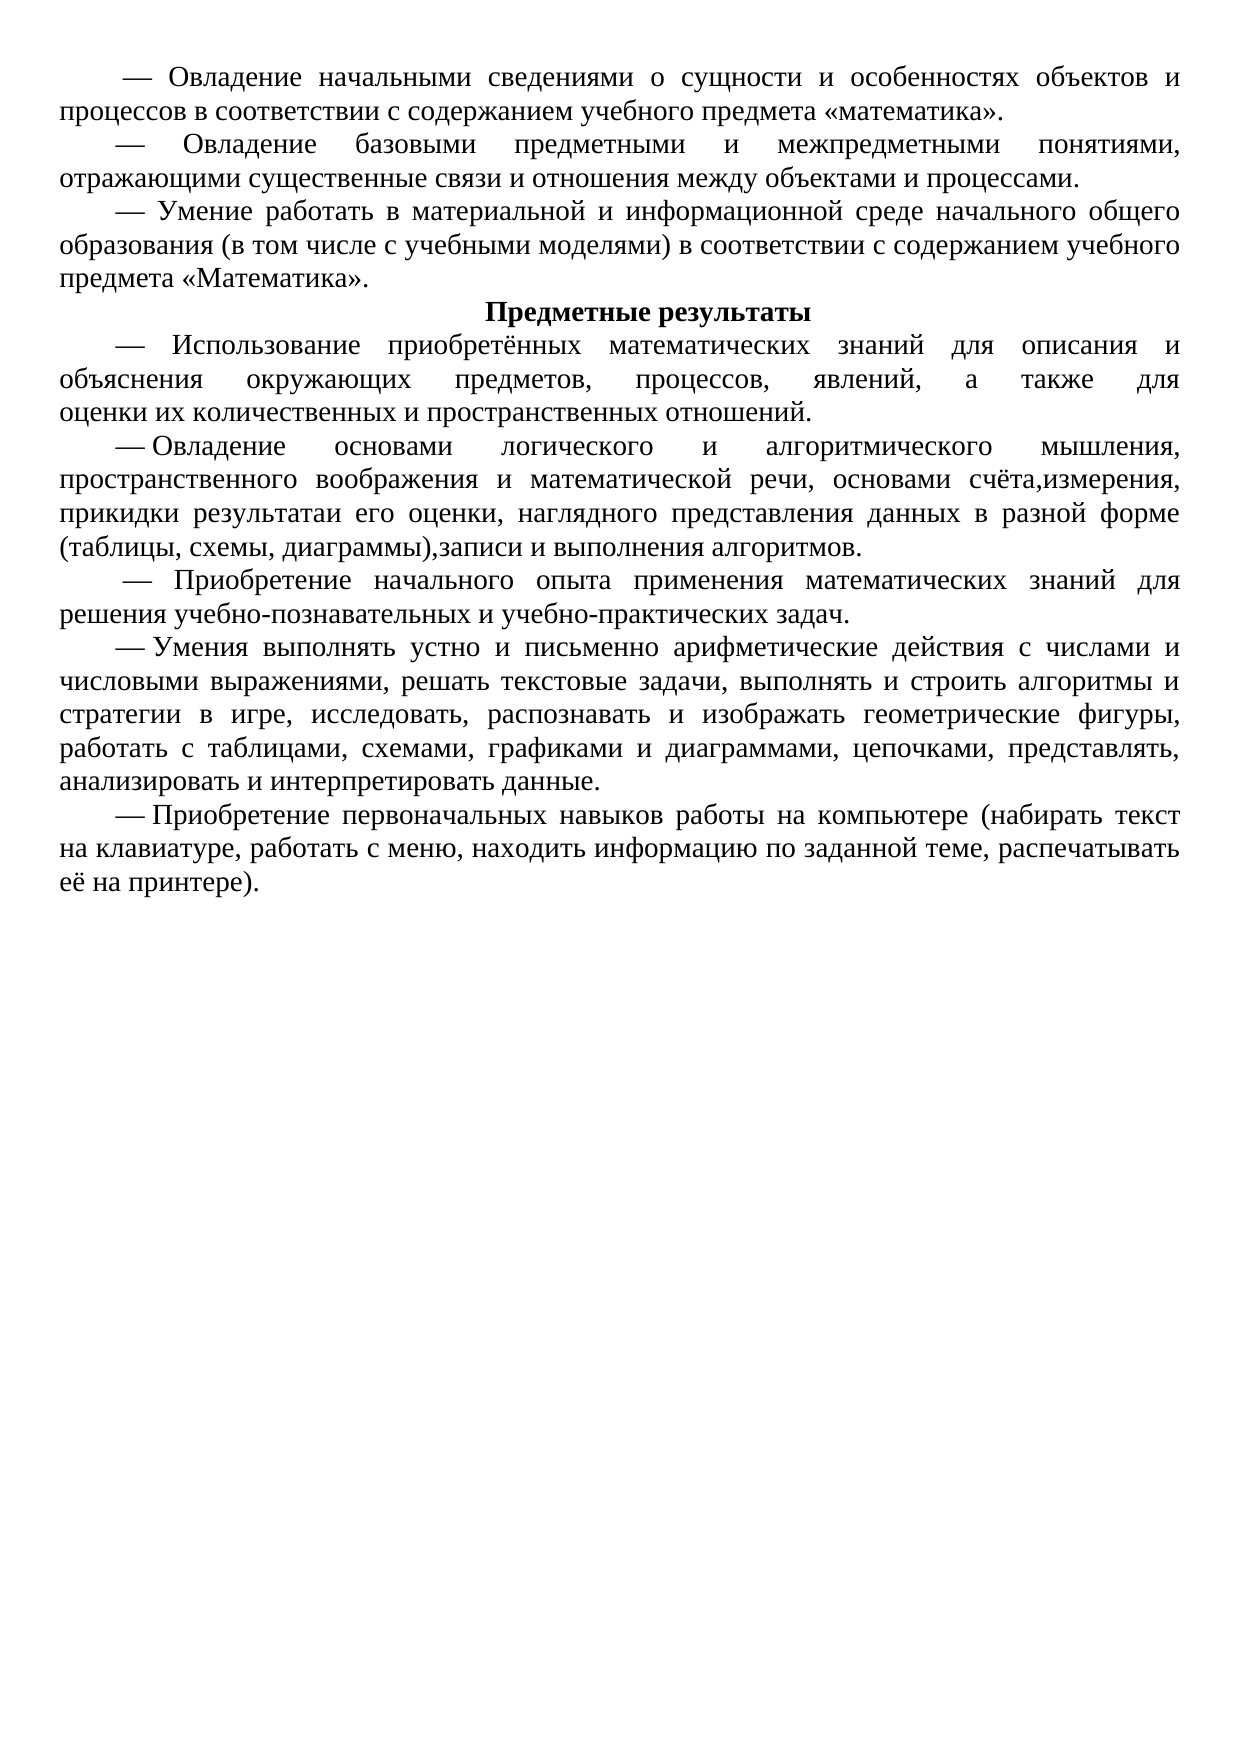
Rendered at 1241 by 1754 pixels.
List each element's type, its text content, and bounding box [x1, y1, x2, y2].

text — Овладение базовыми предметными и межпредметными понятиями, отражающими существенные связи и отношения между объектами и процессами. [59, 126, 1181, 193]
text — Овладение основами логического и алгоритмического мышления, пространственного воображения и математической речи, основами счёта,измерения, прикидки результатаи его оценки, наглядного представления данных в разной форме (таблицы, схемы, диаграммы),записи и выполнения алгоритмов. [59, 428, 1181, 562]
text — Овладение начальными сведениями о сущности и особенностях объектов и процессов в соответствии с содержанием учебного предмета «математика». [59, 59, 1181, 126]
text — Приобретение первоначальных навыков работы на компьютере (набирать текст на клавиатуре, работать с меню, находить информацию по заданной теме, распечатывать её на принтере). [59, 797, 1181, 898]
text — Использование приобретённых математических знаний для описания и объяснения окружающих предметов, процессов, явлений, а также для оценки их количественных и пространственных отношений. [59, 327, 1181, 428]
text — Умение работать в материальной и информационной среде начального общего образования (в том числе с учебными моделями) в соответствии с содержанием учебного предмета «Математика». [59, 193, 1181, 294]
text — Приобретение начального опыта применения математических знаний для решения учебно-познавательных и учебно-практических задач. [59, 562, 1181, 629]
text Предметные результаты [59, 294, 1181, 327]
text — Умения выполнять устно и письменно арифметические действия с числами и числовыми выражениями, решать текстовые задачи, выполнять и строить алгоритмы и стратегии в игре, исследовать, распознавать и изображать геометрические фигуры, работать с таблицами, схемами, графиками и диаграммами, цепочками, представлять, анализировать и интерпретировать данные. [59, 629, 1181, 797]
